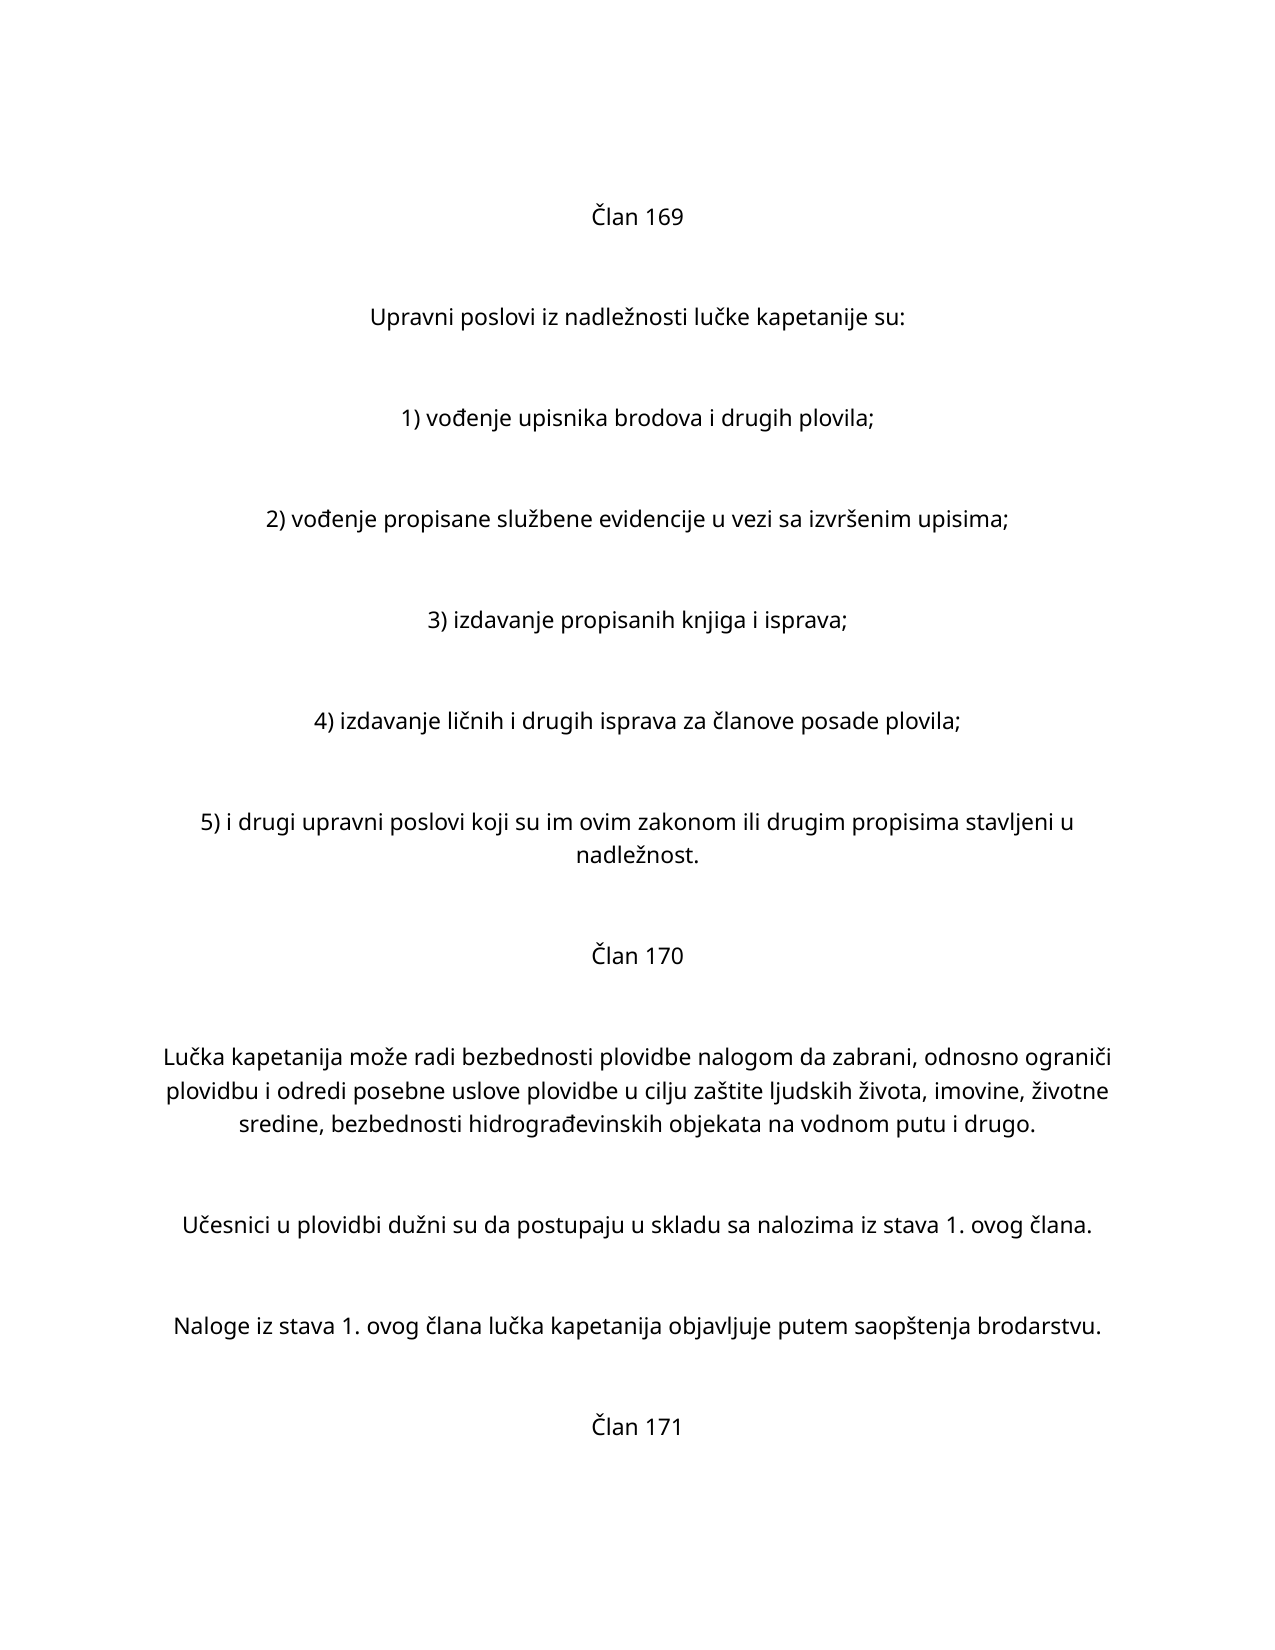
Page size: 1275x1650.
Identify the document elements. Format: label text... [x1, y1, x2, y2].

text Član 169 [150, 200, 1125, 232]
text Upravni poslovi iz nadležnosti lučke kapetanije su: [150, 301, 1125, 332]
text Naloge iz stava 1. ovog člana lučka kapetanija objavljuje putem saopštenja brodarstvu. [150, 1310, 1125, 1341]
text Član 171 [150, 1411, 1125, 1442]
text Učesnici u plovidbi dužni su da postupaju u skladu sa nalozima iz stava 1. ovog člana. [150, 1209, 1125, 1240]
text 4) izdavanje ličnih i drugih isprava za članove posade plovila; [150, 704, 1125, 736]
text 1) vođenje upisnika brodova i drugih plovila; [150, 402, 1125, 433]
text 5) i drugi upravni poslovi koji su im ovim zakonom ili drugim propisima stavljeni u nadležnost. [150, 805, 1125, 870]
text 3) izdavanje propisanih knjiga i isprava; [150, 604, 1125, 635]
text Član 170 [150, 940, 1125, 971]
text 2) vođenje propisane službene evidencije u vezi sa izvršenim upisima; [150, 503, 1125, 534]
text Lučka kapetanija može radi bezbednosti plovidbe nalogom da zabrani, odnosno ograniči plovidbu i odredi posebne uslove plovidbe u cilju zaštite ljudskih života, imovine, životne sredine, bezbednosti hidrograđevinskih objekata na vodnom putu i drugo. [150, 1041, 1125, 1139]
